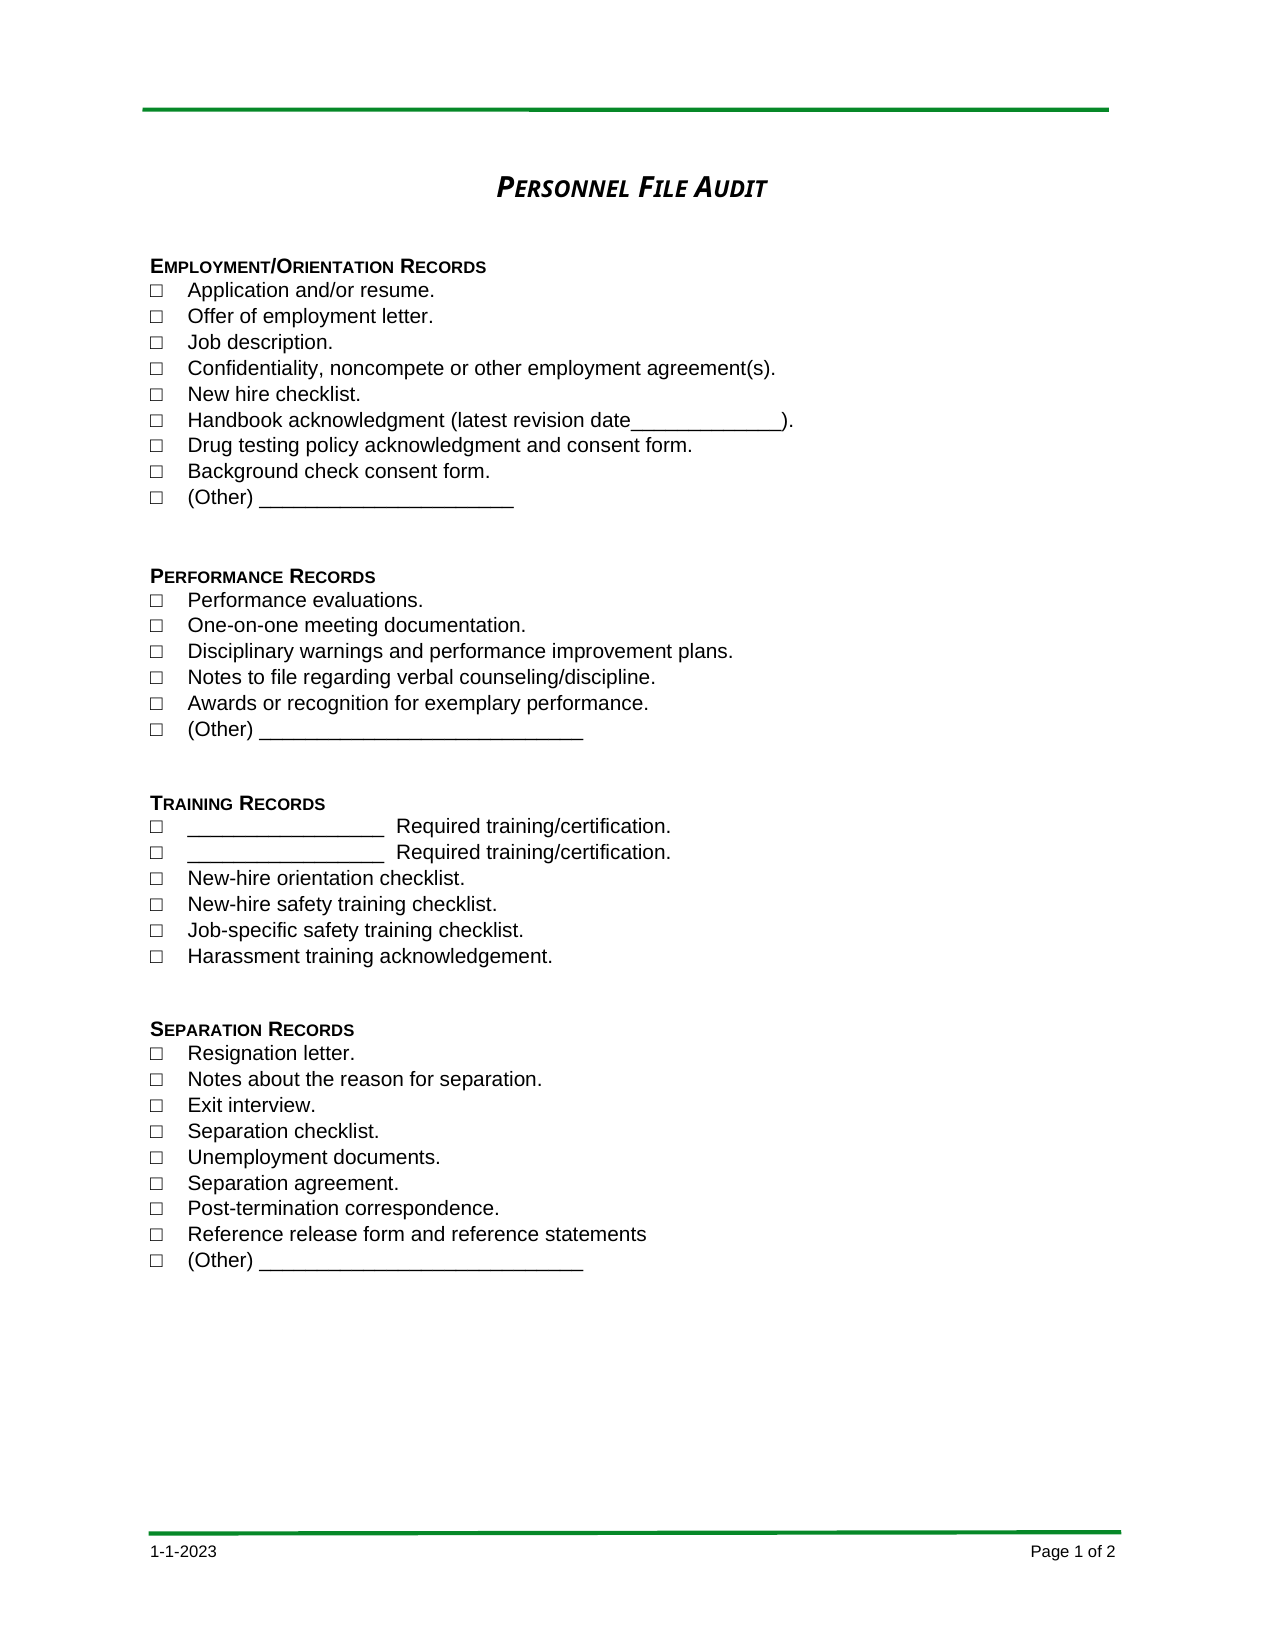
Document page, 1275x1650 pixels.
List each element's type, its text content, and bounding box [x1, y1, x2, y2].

list (Other) ____________________________ [150, 1248, 1116, 1274]
list Awards or recognition for exemplary performance. [150, 691, 1116, 717]
list Notes about the reason for separation. [150, 1067, 1116, 1093]
list Resignation letter. [150, 1041, 1116, 1067]
text Separation Records [150, 1017, 1116, 1041]
list Background check consent form. [150, 459, 1116, 485]
list Notes to file regarding verbal counseling/discipline. [150, 665, 1116, 691]
text Employment/Orientation Records [150, 254, 1116, 278]
list Offer of employment letter. [150, 304, 1116, 330]
list Confidentiality, noncompete or other employment agreement(s). [150, 356, 1116, 382]
list Handbook acknowledgment (latest revision date_____________). [150, 407, 1116, 433]
list Job description. [150, 330, 1116, 356]
list Drug testing policy acknowledgment and consent form. [150, 433, 1116, 459]
list Job-specific safety training checklist. [150, 918, 1116, 943]
list Application and/or resume. [150, 278, 1116, 304]
list New hire checklist. [150, 382, 1116, 407]
list New-hire orientation checklist. [150, 866, 1116, 892]
list Unemployment documents. [150, 1144, 1116, 1170]
list _________________ Required training/certification. [150, 840, 1116, 866]
list One-on-one meeting documentation. [150, 613, 1116, 639]
list Harassment training acknowledgement. [150, 943, 1116, 969]
text Personnel File Audit [150, 167, 1116, 206]
list _________________ Required training/certification. [150, 814, 1116, 840]
list Separation checklist. [150, 1119, 1116, 1144]
text Performance Records [150, 563, 1116, 587]
list (Other) ______________________ [150, 485, 1116, 511]
text Training Records [150, 790, 1116, 814]
list Performance evaluations. [150, 587, 1116, 613]
list Separation agreement. [150, 1170, 1116, 1196]
list Exit interview. [150, 1093, 1116, 1119]
list New-hire safety training checklist. [150, 892, 1116, 918]
list Reference release form and reference statements [150, 1222, 1116, 1248]
list (Other) ____________________________ [150, 717, 1116, 742]
list Disciplinary warnings and performance improvement plans. [150, 639, 1116, 665]
list Post-termination correspondence. [150, 1196, 1116, 1222]
